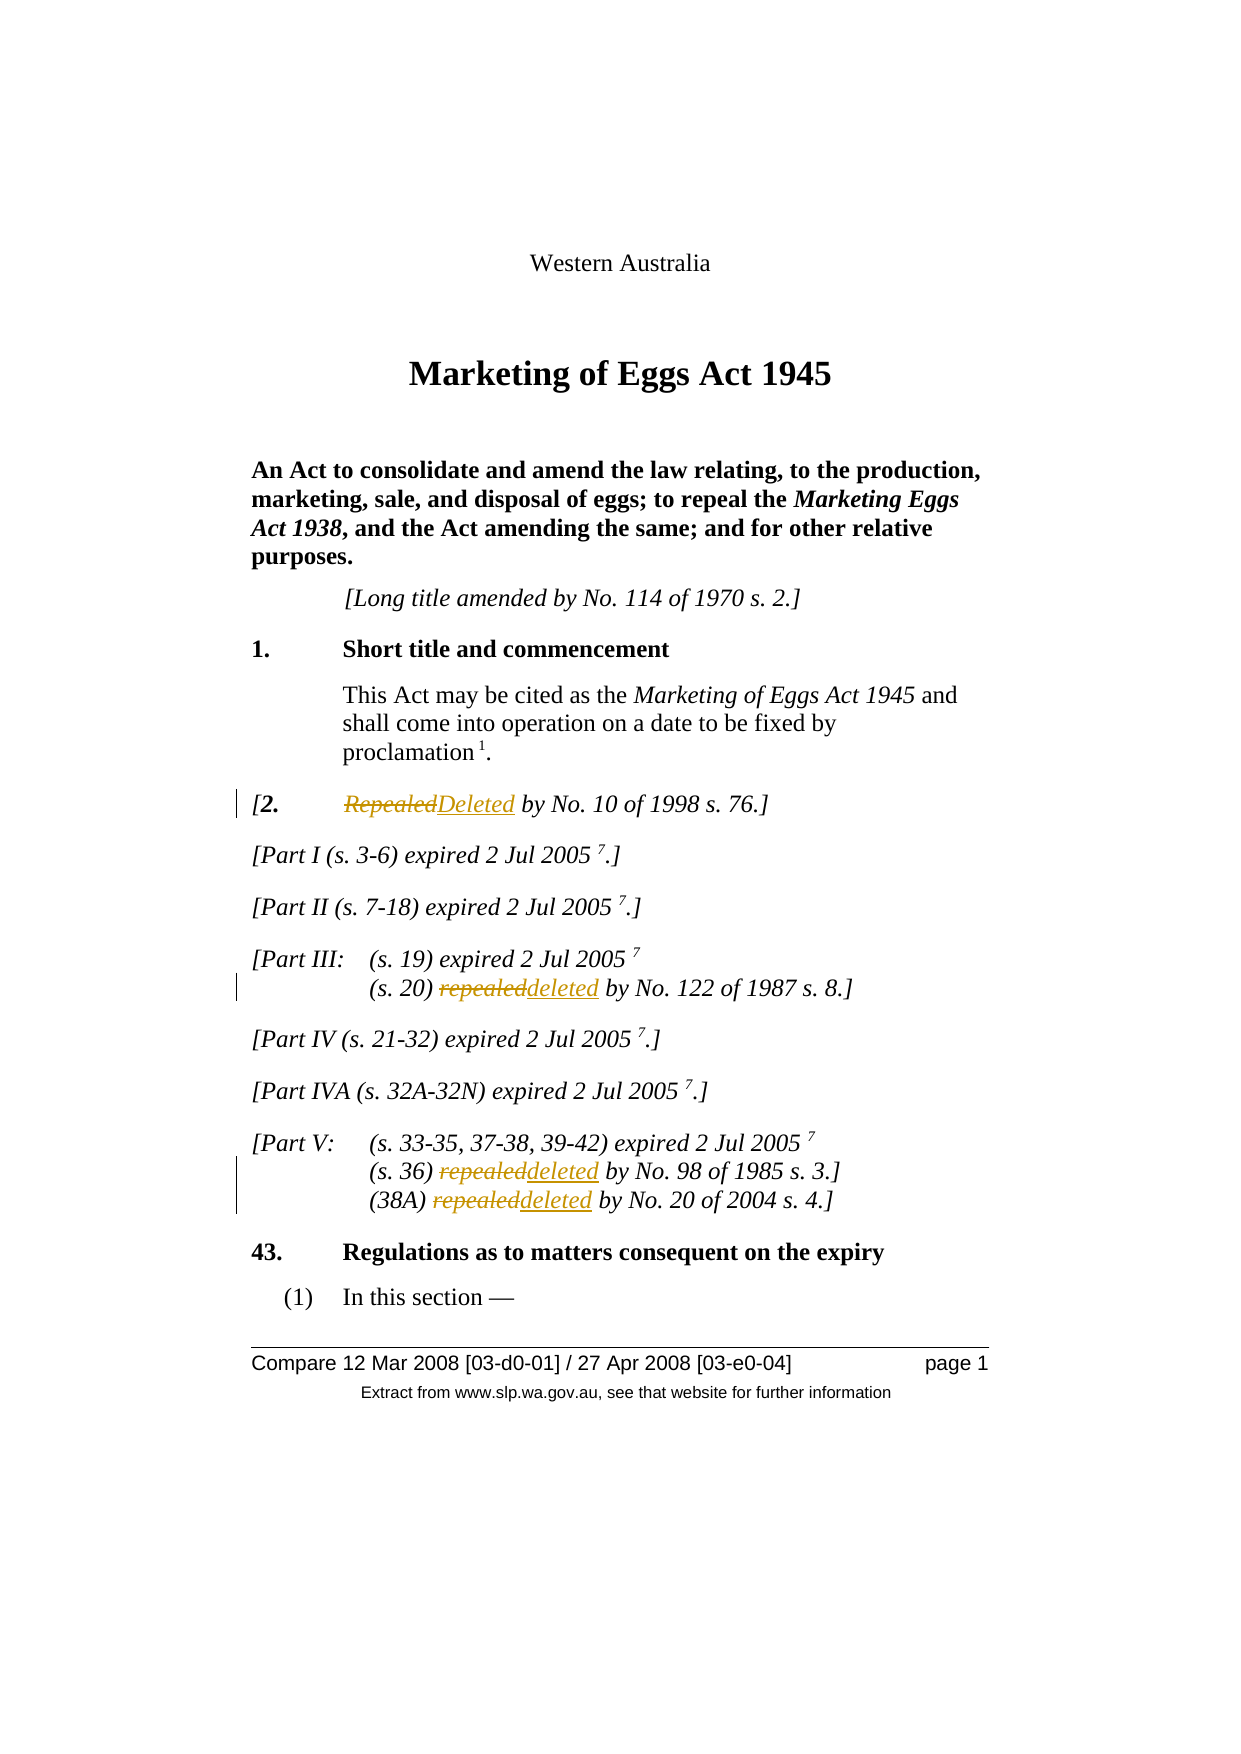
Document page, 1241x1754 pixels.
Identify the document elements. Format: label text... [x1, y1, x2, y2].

text This Act may be cited as the Marketing of Eggs Act 1945 and shall come into operation on a date to be fixed by proclamation 1. [251, 680, 989, 766]
text [2. by No. 10 of 1998 s. 76.] [251, 789, 989, 818]
title [Long title amended by No. 114 of 1970 s. 2.] [251, 583, 989, 611]
subtitle 1. Short title and commencement [251, 634, 989, 663]
subtitle 43. Regulations as to matters consequent on the expiry [251, 1237, 989, 1266]
text [Part IV (s. 21-32) expired 2 Jul 2005 7.] [251, 1024, 989, 1053]
text [Part IVA (s. 32A-32N) expired 2 Jul 2005 7.] [251, 1076, 989, 1105]
text [Part V: (s. 33-35, 37-38, 39-42) expired 2 Jul 2005 7 (s. 36) by No. 98 of 1985 s. 3.] (38A) by No. 20 of 2004 s. 4.] [251, 1128, 989, 1214]
text [Part I (s. 3-6) expired 2 Jul 2005 7.] [251, 841, 989, 869]
text [Part III: (s. 19) expired 2 Jul 2005 7 (s. 20) by No. 122 of 1987 s. 8.] [251, 944, 989, 1001]
text Western Australia [251, 248, 989, 277]
text [Part II (s. 7-18) expired 2 Jul 2005 7.] [251, 892, 989, 921]
text Marketing of Eggs Act 1945 [251, 352, 989, 393]
text (1) In this section — [251, 1282, 989, 1311]
title An Act to consolidate and amend the law relating, to the production, marketing, sale, and disposal of eggs; to repeal the Marketing Eggs Act 1938, and the Act amending the same; and for other relative purposes. [251, 455, 989, 570]
